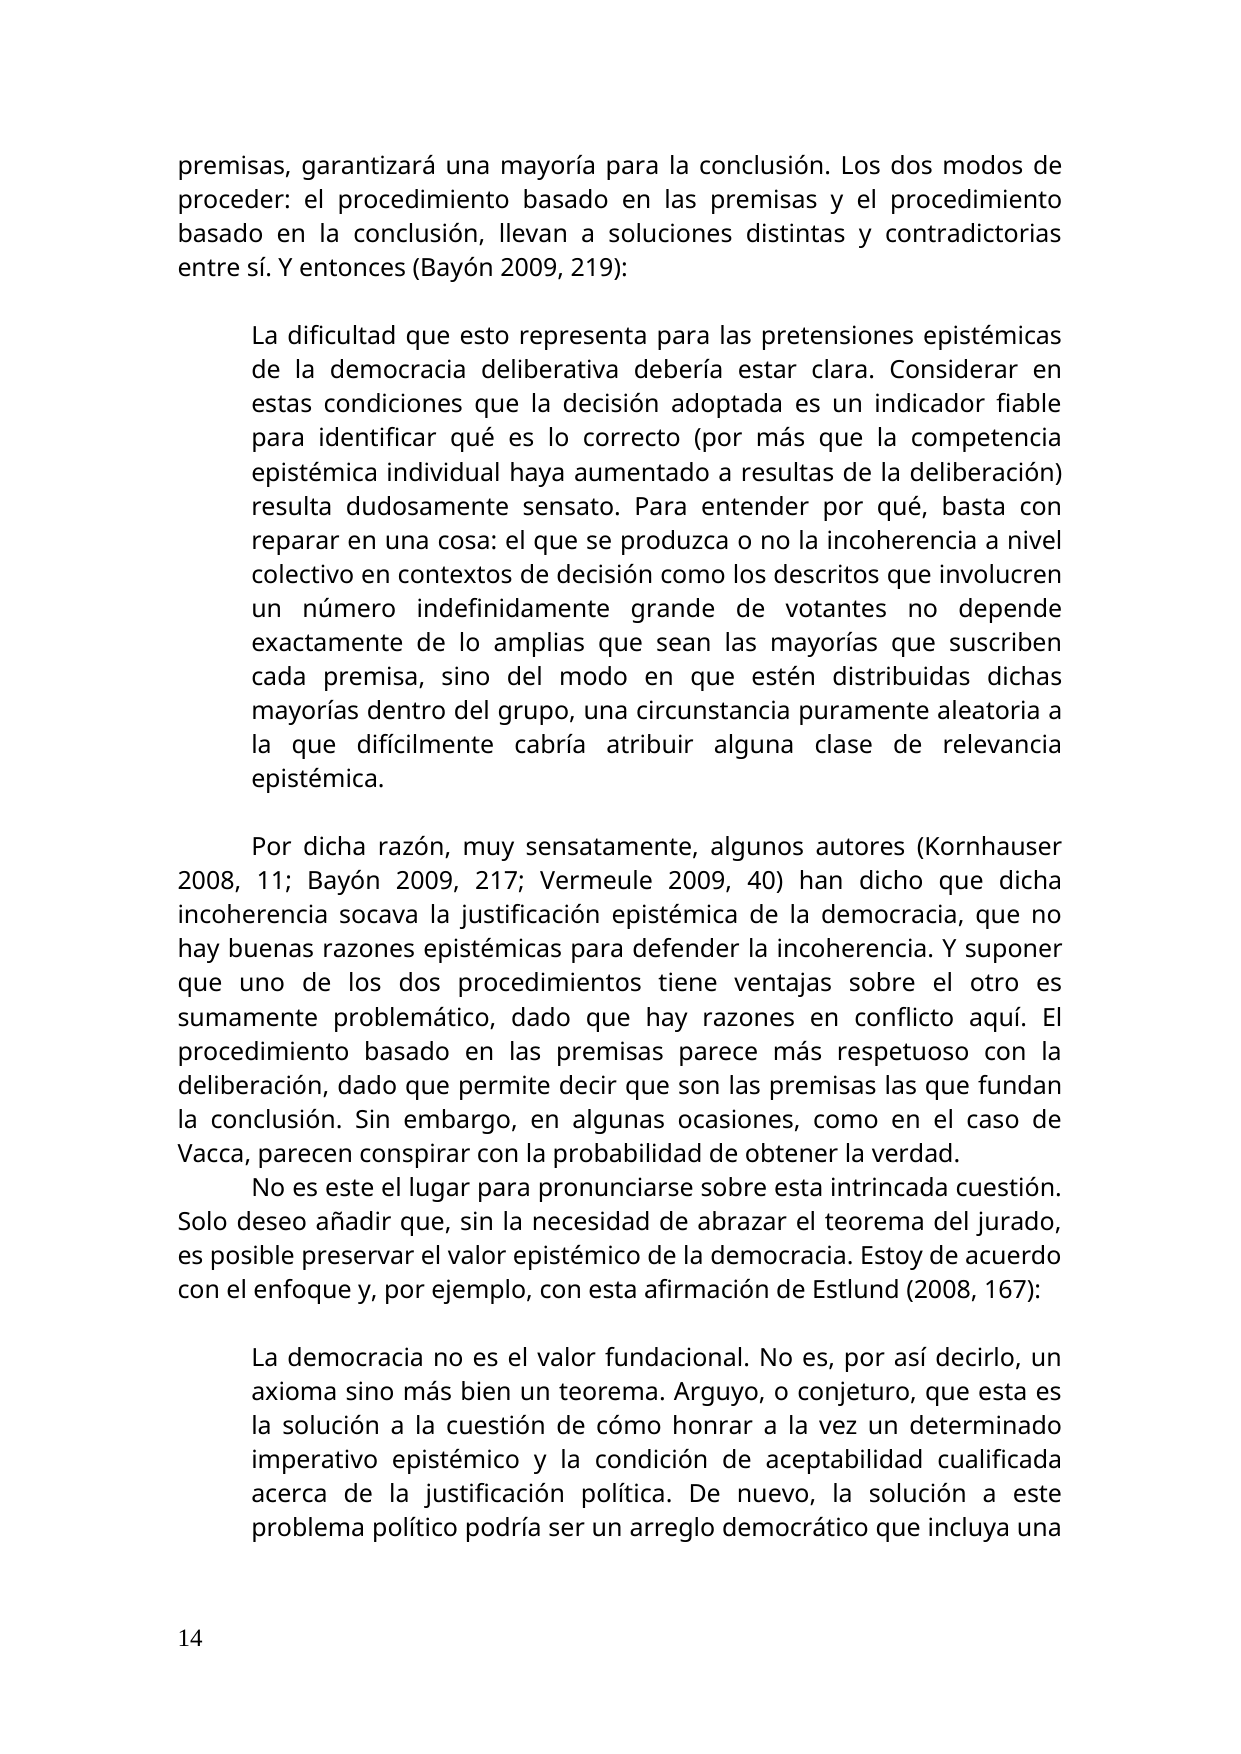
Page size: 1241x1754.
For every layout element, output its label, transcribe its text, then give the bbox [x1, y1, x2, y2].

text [177, 148, 1063, 284]
text La dificultad que esto representa para las pretensiones epistémicas de la democracia deliberativa debería estar clara. Considerar en estas condiciones que la decisión adoptada es un indicador fiable para identificar qué es lo correcto (por más que la competencia epistémica individual haya aumentado a resultas de la deliberación) resulta dudosamente sensato. Para entender por qué, basta con reparar en una cosa: el que se produzca o no la incoherencia a nivel colectivo en contextos de decisión como los descritos que involucren un número indefinidamente grande de votantes no depende exactamente de lo amplias que sean las mayorías que suscriben cada premisa, sino del modo en que estén distribuidas dichas mayorías dentro del grupo, una circunstancia puramente aleatoria a la que difícilmente cabría atribuir alguna clase de relevancia epistémica. [251, 318, 1063, 795]
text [251, 1340, 1063, 1544]
text Por dicha razón, muy sensatamente, algunos autores (Kornhauser 2008, 11; Bayón 2009, 217; Vermeule 2009, 40) han dicho que dicha incoherencia socava la justificación epistémica de la democracia, que no hay buenas razones epistémicas para defender la incoherencia. Y suponer que uno de los dos procedimientos tiene ventajas sobre el otro es sumamente problemático, dado que hay razones en conflicto aquí. El procedimiento basado en las premisas parece más respetuoso con la deliberación, dado que permite decir que son las premisas las que fundan la conclusión. Sin embargo, en algunas ocasiones, como en el caso de Vacca, parecen conspirar con la probabilidad de obtener la verdad. [177, 829, 1063, 1169]
text No es este el lugar para pronunciarse sobre esta intrincada cuestión. Solo deseo añadir que, sin la necesidad de abrazar el teorema del jurado, es posible preservar el valor epistémico de la democracia. Estoy de acuerdo con el enfoque y, por ejemplo, con esta afirmación de Estlund (2008, 167): [177, 1169, 1063, 1306]
